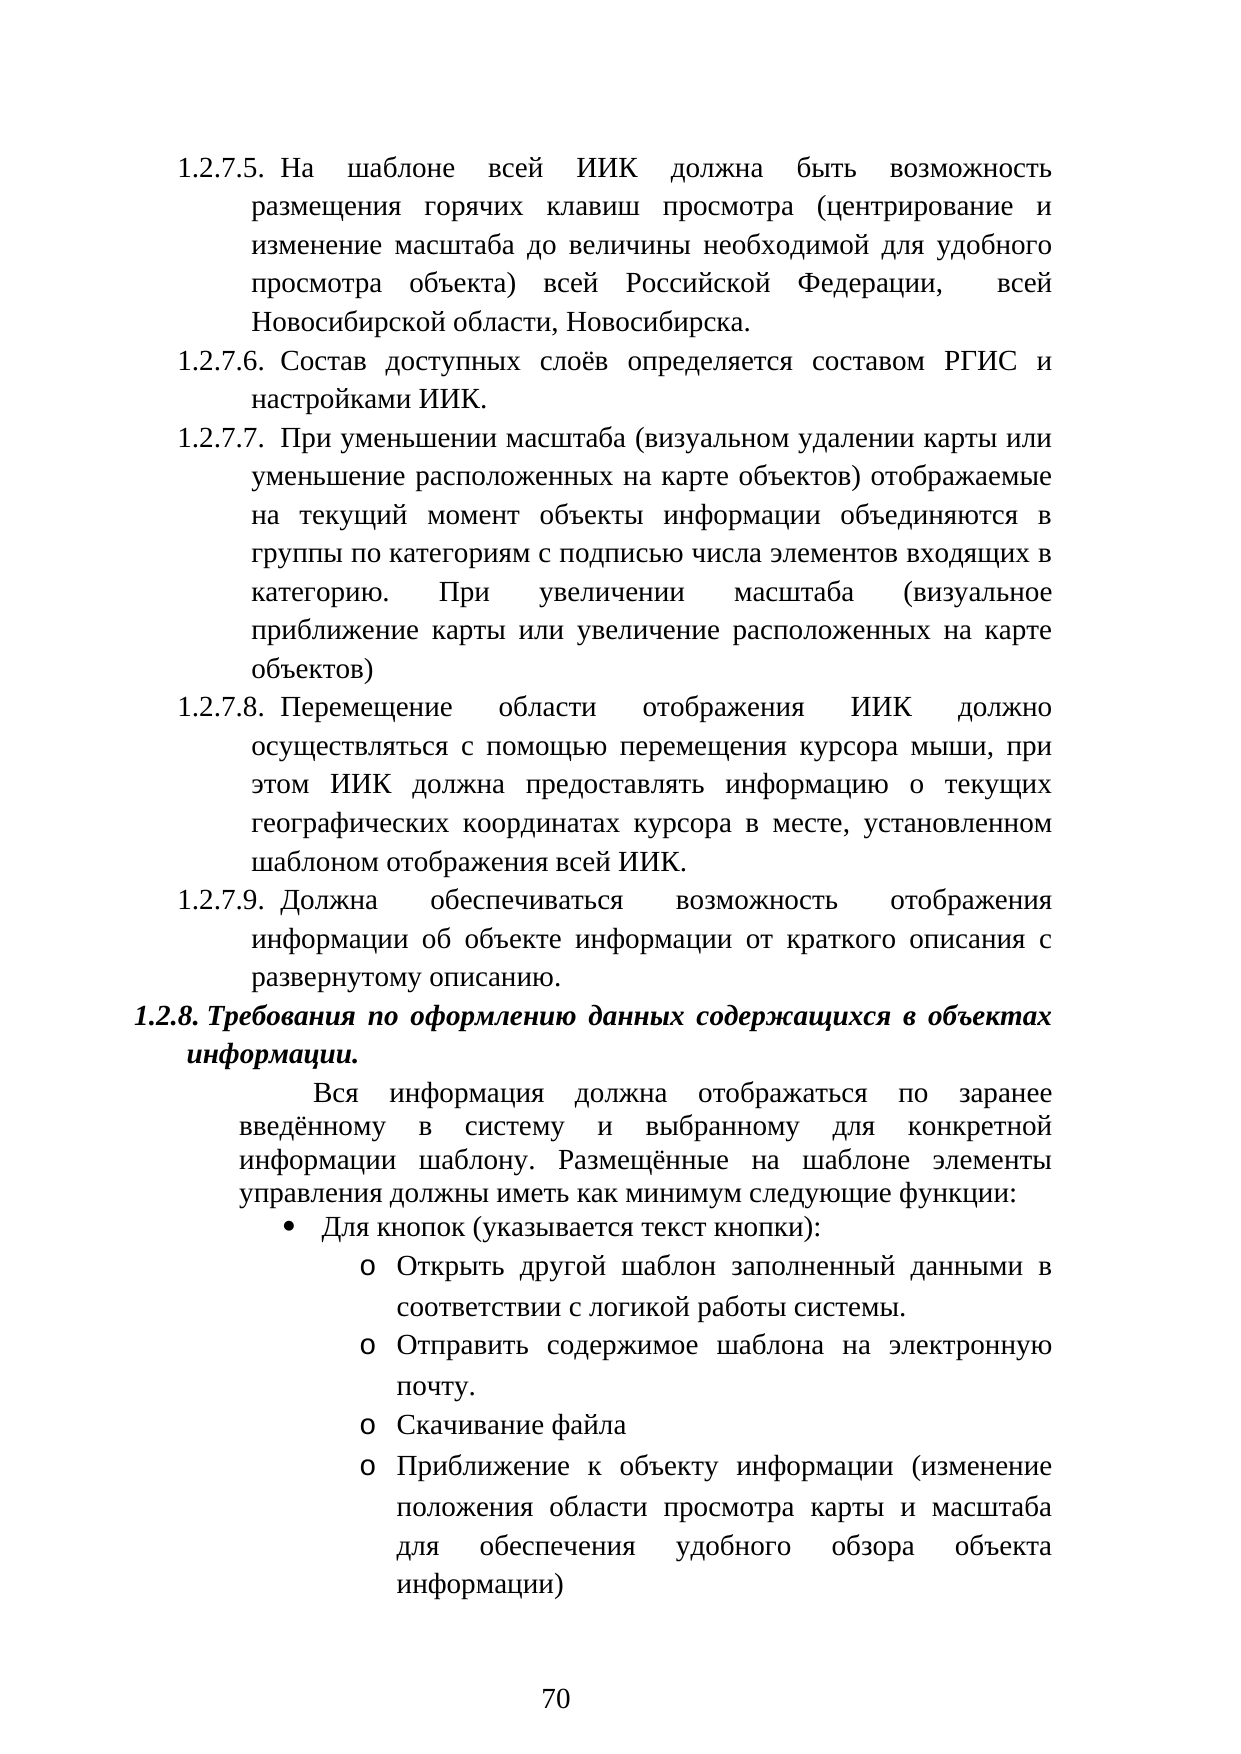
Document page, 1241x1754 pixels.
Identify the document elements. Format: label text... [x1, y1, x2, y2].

list Для кнопок (указывается текст кнопки): [284, 1209, 1053, 1243]
list При уменьшении масштаба (визуальном удалении карты или уменьшение расположенных на карте объектов) отображаемые на текущий момент объекты информации объединяются в группы по категориям с подписью числа элементов входящих в категорию. При увеличении масштаба (визуальное приближение карты или увеличение расположенных на карте объектов) [177, 420, 1053, 684]
list Приближение к объекту информации (изменение положения области просмотра карты и масштаба для обеспечения удобного обзора объекта информации) [359, 1448, 1053, 1600]
list Вся информация должна отображаться по заранее введённому в систему и выбранному для конкретной информации шаблону. Размещённые на шаблоне элементы управления должны иметь как минимум следующие функции: [239, 1075, 1053, 1209]
list На шаблоне всей ИИК должна быть возможность размещения горячих клавиш просмотра (центрирование и изменение масштаба до величины необходимой для удобного просмотра объекта) всей Российской Федерации, всей Новосибирской области, Новосибирска. [177, 150, 1053, 338]
list Требования по оформлению данных содержащихся в объектах информации. [134, 998, 1053, 1070]
list Состав доступных слоёв определяется составом РГИС и настройками ИИК. [177, 343, 1053, 415]
list Должна обеспечиваться возможность отображения информации об объекте информации от краткого описания с развернутому описанию. [177, 882, 1053, 993]
list Скачивание файла [359, 1407, 1053, 1443]
list Перемещение области отображения ИИК должно осуществляться с помощью перемещения курсора мыши, при этом ИИК должна предоставлять информацию о текущих географических координатах курсора в месте, установленном шаблоном отображения всей ИИК. [177, 689, 1053, 877]
list Открыть другой шаблон заполненный данными в соответствии с логикой работы системы. [359, 1248, 1053, 1322]
list Отправить содержимое шаблона на электронную почту. [359, 1327, 1053, 1402]
